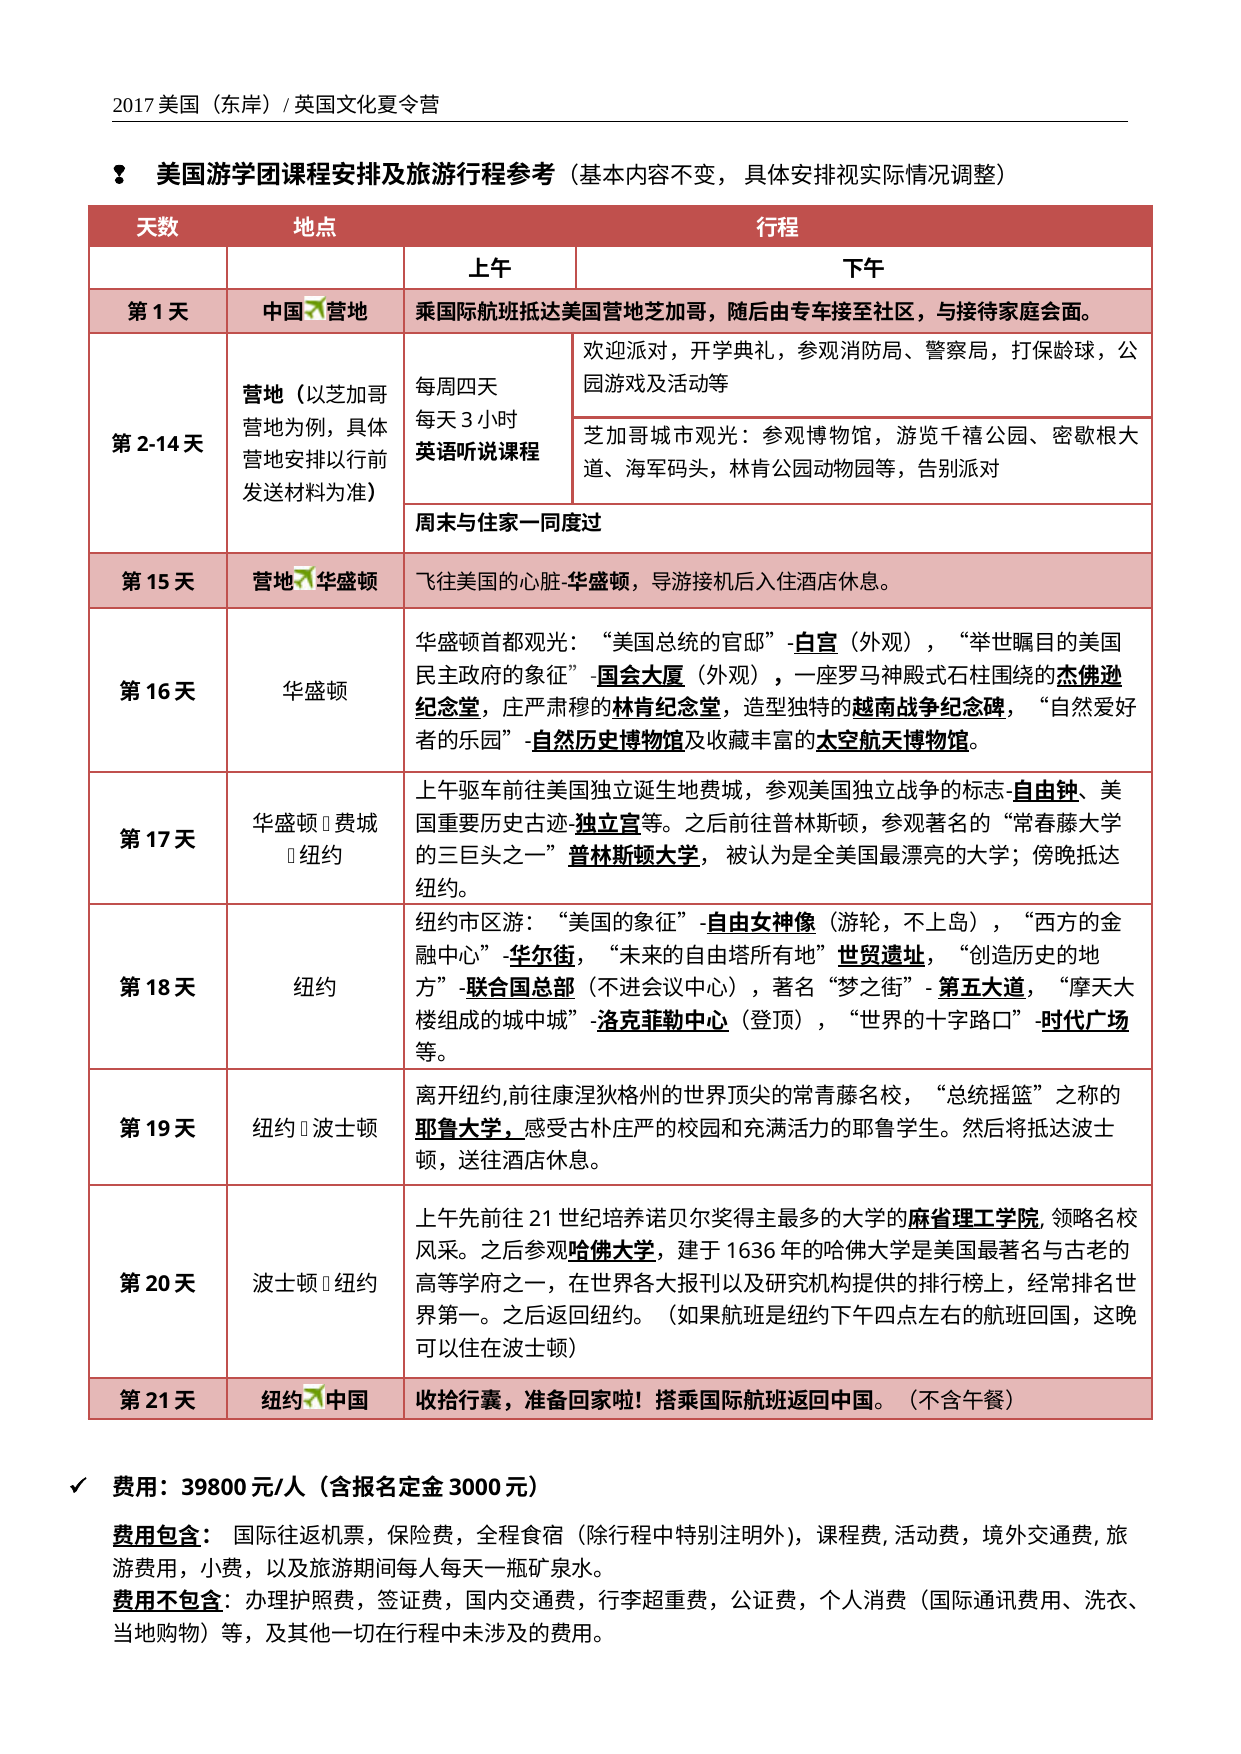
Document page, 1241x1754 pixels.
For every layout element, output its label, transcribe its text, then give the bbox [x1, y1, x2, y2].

picture [304, 296, 327, 320]
table_cell 每周四天 每天3小时 英语听说课程 [405, 334, 571, 502]
table_cell 华盛顿 [228, 609, 403, 771]
list 费用：39800元/人（含报名定金3000元） [68, 1453, 1128, 1518]
table_cell 第19天 [90, 1070, 226, 1184]
table_cell 飞往美国的心脏-华盛顿，导游接机后入住酒店休息。 [405, 554, 1151, 607]
table_cell 营地（以芝加哥营地为例，具体营地安排以行前发送材料为准） [228, 334, 403, 552]
table_header 地点 [228, 207, 403, 245]
table_cell 中国营地 [228, 290, 403, 332]
table_cell 纽约 [228, 905, 403, 1067]
table_header 天数 [90, 207, 226, 245]
table_header 行程 [405, 207, 1151, 245]
table_cell 第18天 [90, 905, 226, 1067]
table_cell 华盛顿首都观光：“美国总统的官邸”-白宫（外观），“举世瞩目的美国民主政府的象征”-国会大厦（外观），一座罗马神殿式石柱围绕的杰佛逊纪念堂，庄严肃穆的林肯纪念堂，造型独特的越南战争纪念碑，“自然爱好者的乐园”-自然历史博物馆及收藏丰富的太空航天博物馆。 [405, 609, 1151, 771]
table_cell 上午驱车前往美国独立诞生地费城，参观美国独立战争的标志-自由钟、美国重要历史古迹-独立宫等。之后前往普林斯顿，参观著名的“常春藤大学的三巨头之一”普林斯顿大学， 被认为是全美国最漂亮的大学；傍晚抵达纽约。 [405, 773, 1151, 903]
table_cell 第15天 [90, 554, 226, 607]
table_cell 上午 [405, 247, 575, 287]
table_cell 下午 [577, 247, 1151, 287]
text 费用包含： 国际往返机票，保险费，全程食宿（除行程中特别注明外)，课程费, 活动费，境外交通费, 旅游费用，小费，以及旅游期间每人每天一瓶矿泉水。 [112, 1518, 1128, 1583]
picture [293, 566, 316, 590]
table_cell 芝加哥城市观光：参观博物馆，游览千禧公园、密歇根大道、海军码头，林肯公园动物园等，告别派对 [574, 419, 1151, 502]
table_cell 纽约中国 [228, 1379, 403, 1418]
text 费用不包含：办理护照费，签证费，国内交通费，行李超重费，公证费，个人消费（国际通讯费用、洗衣、当地购物）等，及其他一切在行程中未涉及的费用。 [112, 1583, 1128, 1648]
table_cell 营地华盛顿 [228, 554, 403, 607]
table_cell 第21天 [90, 1379, 226, 1418]
table_cell 上午先前往21世纪培养诺贝尔奖得主最多的大学的麻省理工学院, 领略名校风采。之后参观哈佛大学，建于1636年的哈佛大学是美国最著名与古老的高等学府之一，在世界各大报刊以及研究机构提供的排行榜上，经常排名世界第一。之后返回纽约。（如果航班是纽约下午四点左右的航班回国，这晚可以住在波士顿） [405, 1186, 1151, 1377]
table_cell 欢迎派对，开学典礼，参观消防局、警察局，打保龄球，公园游戏及活动等 [574, 334, 1151, 416]
table_cell 第20天 [90, 1186, 226, 1377]
table_cell 乘国际航班抵达美国营地芝加哥，随后由专车接至社区，与接待家庭会面。 [405, 290, 1151, 332]
table_cell [228, 247, 403, 287]
table_cell 第17天 [90, 773, 226, 903]
table_cell 离开纽约,前往康涅狄格州的世界顶尖的常青藤名校，“总统摇篮”之称的耶鲁大学，感受古朴庄严的校园和充满活力的耶鲁学生。然后将抵达波士顿，送往酒店休息。 [405, 1070, 1151, 1184]
table_cell 波士顿纽约 [228, 1186, 403, 1377]
table_cell [90, 247, 226, 287]
table_cell 周末与住家一同度过 [405, 505, 1151, 552]
list 美国游学团课程安排及旅游行程参考（基本内容不变， 具体安排视实际情况调整） [112, 140, 1128, 205]
table_cell 纽约波士顿 [228, 1070, 403, 1184]
table_cell 第1天 [90, 290, 226, 332]
table_cell 华盛顿费城 纽约 [228, 773, 403, 903]
picture [303, 1384, 325, 1409]
table_cell 收拾行囊，准备回家啦！搭乘国际航班返回中国。（不含午餐） [405, 1379, 1151, 1418]
table_cell 第16天 [90, 609, 226, 771]
table_cell 纽约市区游：“美国的象征”-自由女神像（游轮，不上岛），“西方的金融中心”-华尔街，“未来的自由塔所有地”世贸遗址，“创造历史的地方”-联合国总部（不进会议中心），著名“梦之街”- 第五大道，“摩天大楼组成的城中城”-洛克菲勒中心（登顶），“世界的十字路口”-时代广场等。 [405, 905, 1151, 1067]
table_cell 第2-14天 [90, 334, 226, 552]
